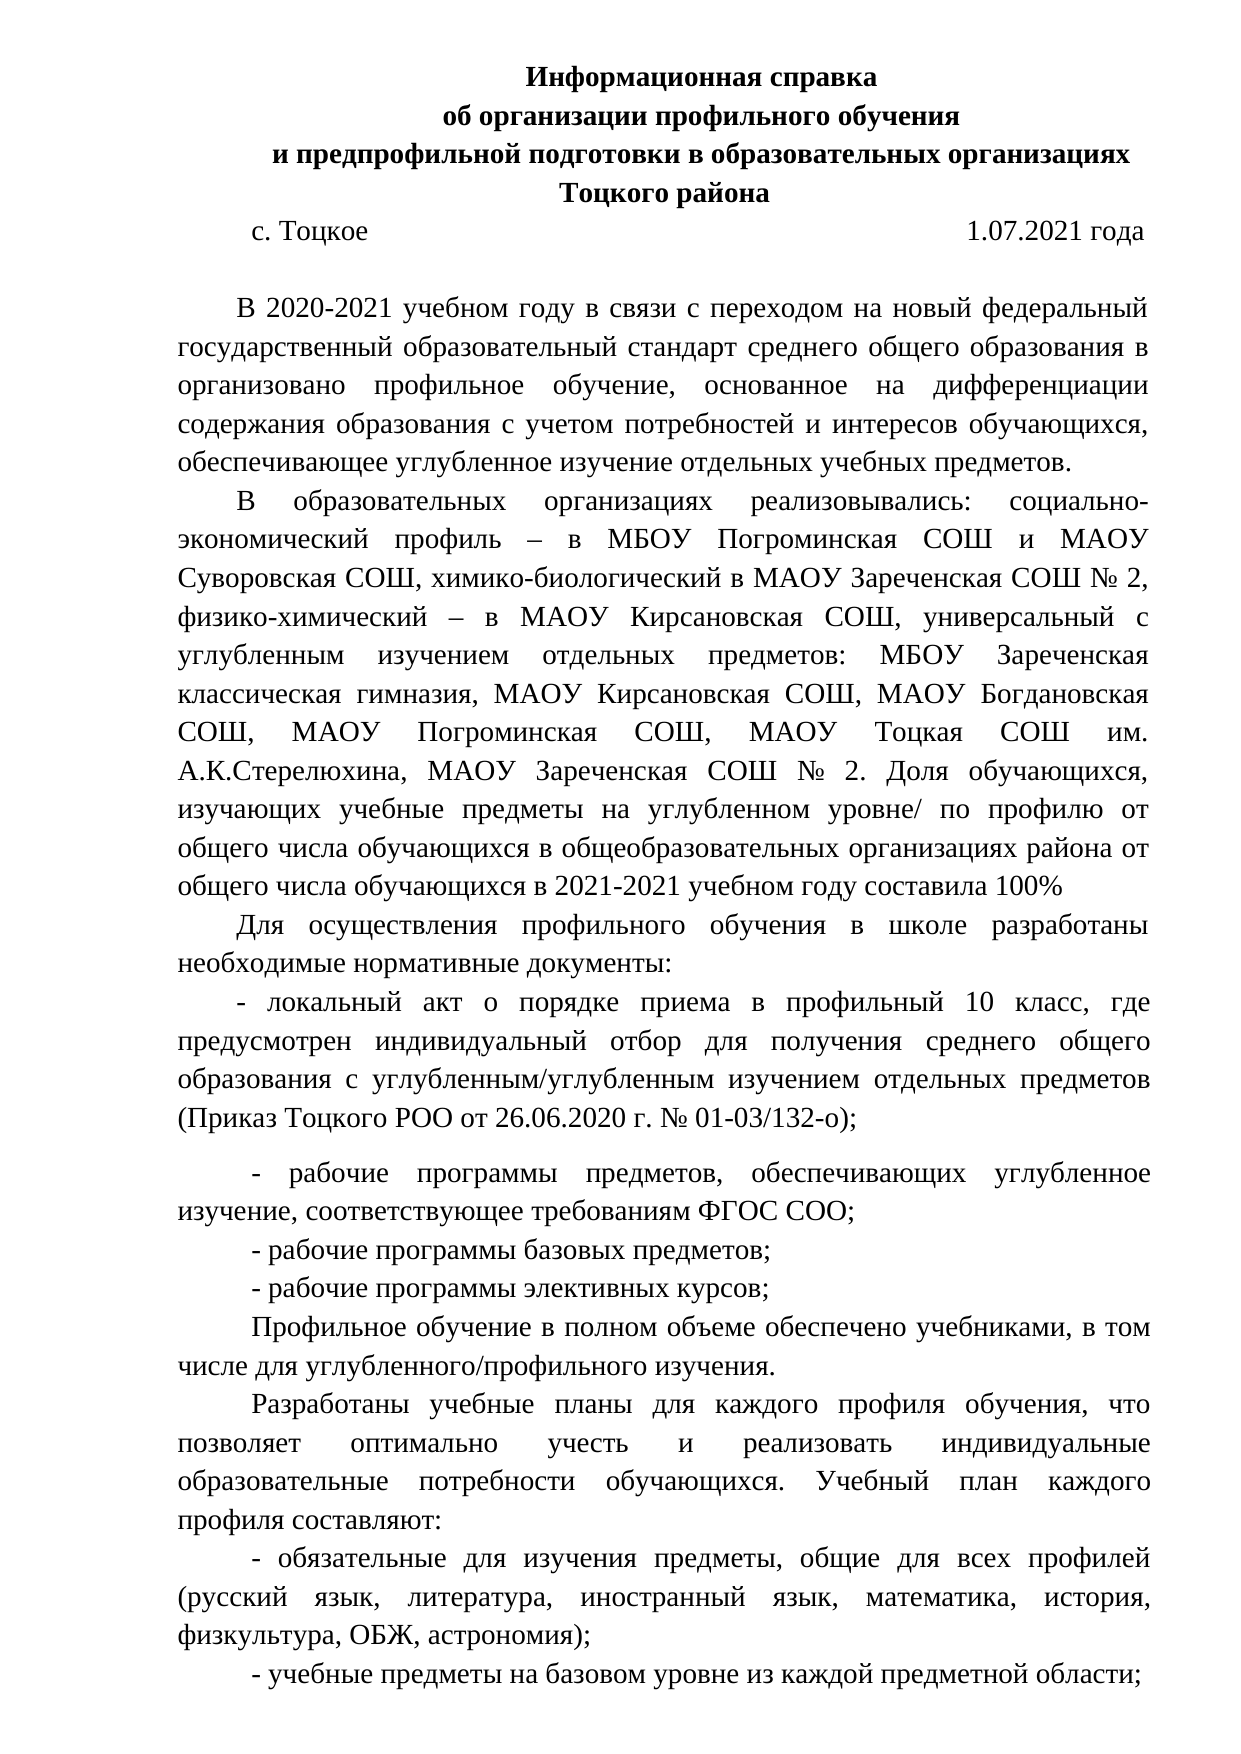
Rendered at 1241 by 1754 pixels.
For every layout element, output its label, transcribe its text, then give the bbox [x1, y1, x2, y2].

text - рабочие программы предметов, обеспечивающих углубленное изучение, соответствующее требованиям ФГОС СОО; [177, 1155, 1152, 1227]
text - рабочие программы элективных курсов; [177, 1271, 1152, 1304]
text - рабочие программы базовых предметов; [177, 1232, 1152, 1266]
text об организации профильного обучения [177, 98, 1152, 131]
text и предпрофильной подготовки в образовательных организациях Тоцкого района [177, 136, 1152, 208]
text Профильное обучение в полном объеме обеспечено учебниками, в том числе для углубленного/профильного изучения. [177, 1309, 1152, 1381]
text - локальный акт о порядке приема в профильный 10 класс, где предусмотрен индивидуальный отбор для получения среднего общего образования с углубленным/углубленным изучением отдельных предметов (Приказ Тоцкого РОО от 26.06.2020 г. № 01-03/132-о); [177, 984, 1152, 1133]
text с. Тоцкое 1.07.2021 года [177, 213, 1152, 247]
text В образовательных организациях реализовывались: социально-экономический профиль – в МБОУ Погроминская СОШ и МАОУ Суворовская СОШ, химико-биологический в МАОУ Зареченская СОШ № 2, физико-химический – в МАОУ Кирсановская СОШ, универсальный с углубленным изучением отдельных предметов: МБОУ Зареченская классическая гимназия, МАОУ Кирсановская СОШ, МАОУ Богдановская СОШ, МАОУ Погроминская СОШ, МАОУ Тоцкая СОШ им. А.К.Стерелюхина, МАОУ Зареченская СОШ № 2. Доля обучающихся, изучающих учебные предметы на углубленном уровне/ по профилю от общего числа обучающихся в общеобразовательных организациях района от общего числа обучающихся в 2021-2021 учебном году составила 100% [177, 483, 1149, 902]
text Разработаны учебные планы для каждого профиля обучения, что позволяет оптимально учесть и реализовать индивидуальные образовательные потребности обучающихся. Учебный план каждого профиля составляют: [177, 1386, 1152, 1535]
text Информационная справка [177, 59, 1152, 93]
text Для осуществления профильного обучения в школе разработаны необходимые нормативные документы: [177, 907, 1149, 979]
text В 2020-2021 учебном году в связи с переходом на новый федеральный государственный образовательный стандарт среднего общего образования в организовано профильное обучение, основанное на дифференциации содержания образования с учетом потребностей и интересов обучающихся, обеспечивающее углубленное изучение отдельных учебных предметов. [177, 290, 1149, 478]
text - обязательные для изучения предметы, общие для всех профилей (русский язык, литература, иностранный язык, математика, история, физкультура, ОБЖ, астрономия); [177, 1540, 1152, 1651]
text - учебные предметы на базовом уровне из каждой предметной области; [177, 1656, 1152, 1689]
